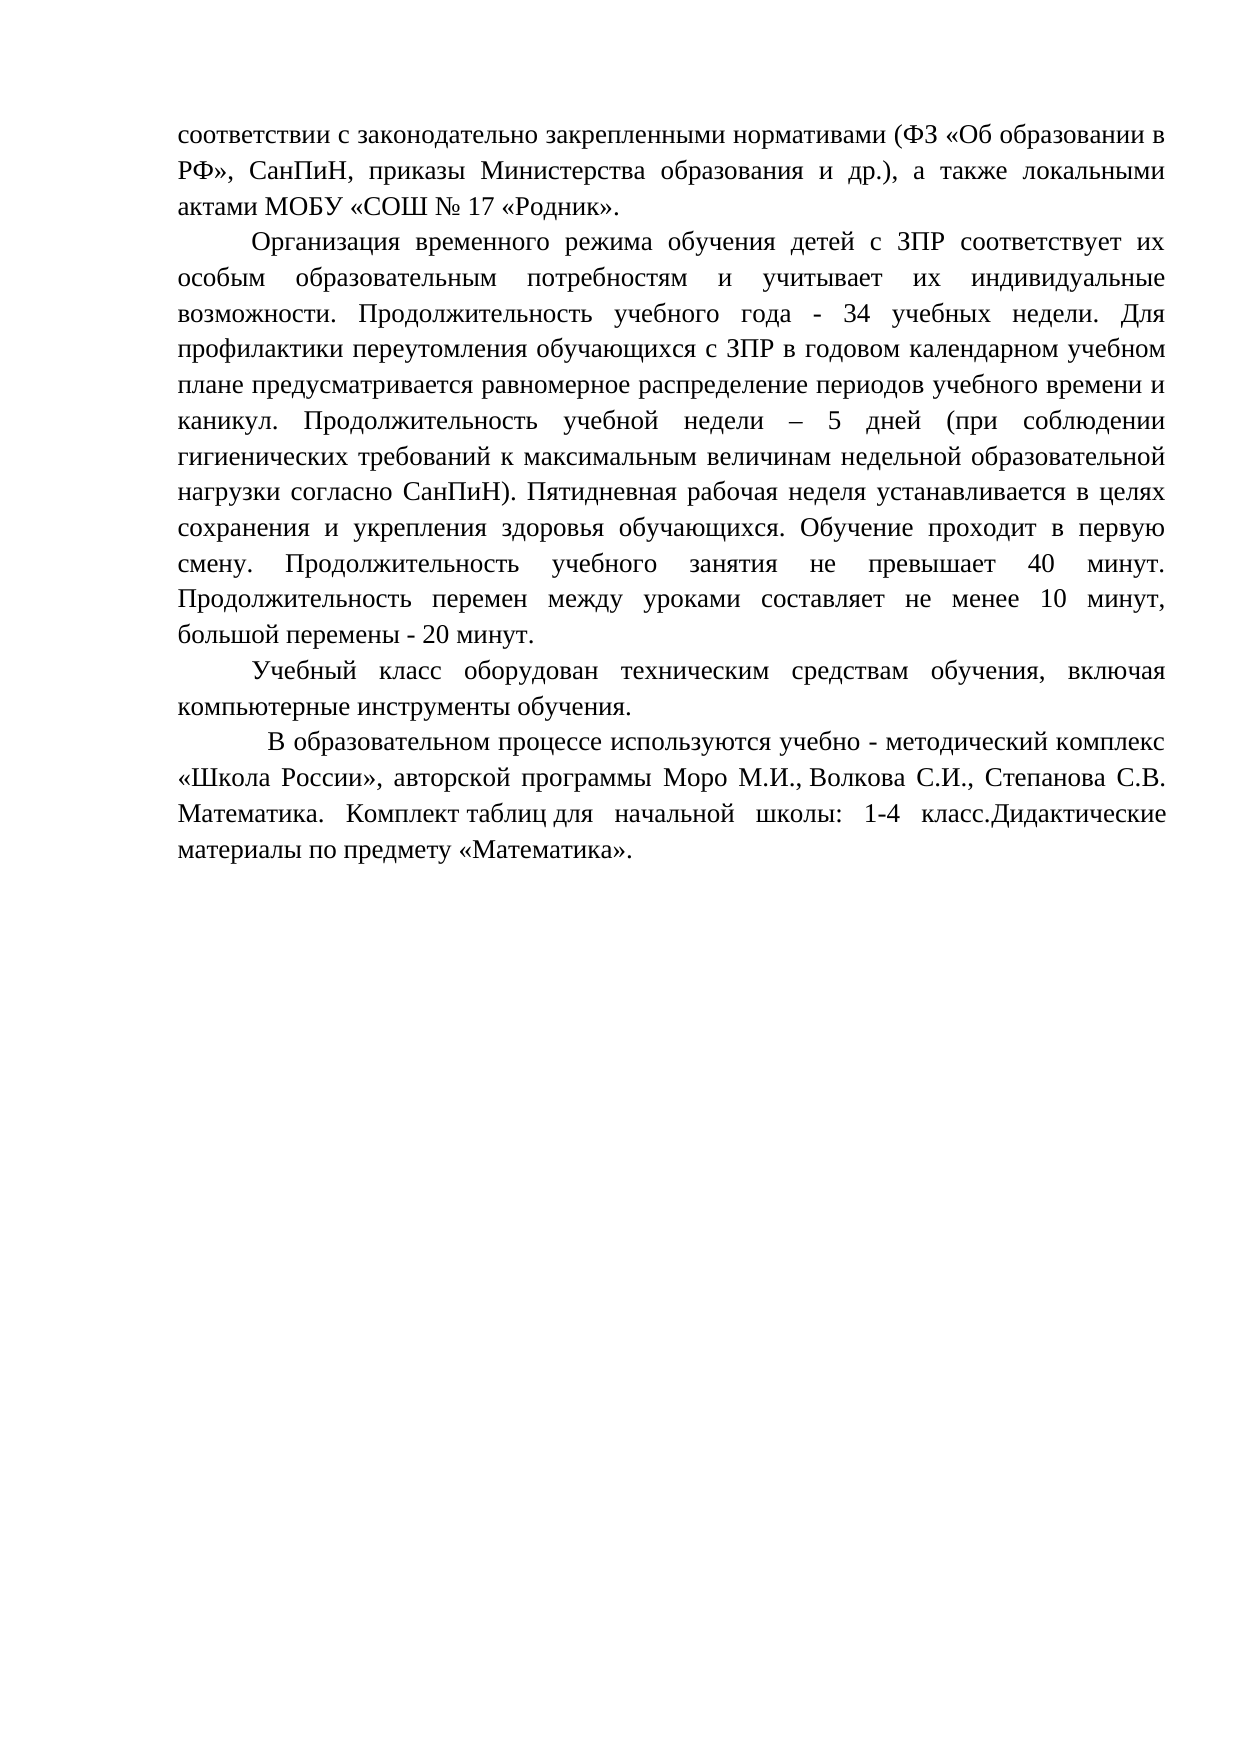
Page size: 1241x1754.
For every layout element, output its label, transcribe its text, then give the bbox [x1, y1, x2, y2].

text Учебный класс оборудован техническим средствам обучения, включая компьютерные инструменты обучения. [177, 654, 1167, 721]
text В образовательном процессе используются учебно - методический комплекс «Школа России», авторской программы Моро М.И., Волкова С.И., Степанова С.В. Математика. Комплект таблиц для начальной школы: 1-4 класс.Дидактические материалы по предмету «Математика». [177, 726, 1167, 864]
text Организация временного режима обучения детей с ЗПР соответствует их особым образовательным потребностям и учитывает их индивидуальные возможности. Продолжительность учебного года - 34 учебных недели. Для профилактики переутомления обучающихся с ЗПР в годовом календарном учебном плане предусматривается равномерное распределение периодов учебного времени и каникул. Продолжительность учебной недели – 5 дней (при соблюдении гигиенических требований к максимальным величинам недельной образовательной нагрузки согласно СанПиН). Пятидневная рабочая неделя устанавливается в целях сохранения и укрепления здоровья обучающихся. Обучение проходит в первую смену. Продолжительность учебного занятия не превышает 40 минут. Продолжительность перемен между уроками составляет не менее 10 минут, большой перемены - 20 минут. [177, 225, 1167, 649]
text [177, 118, 1167, 221]
